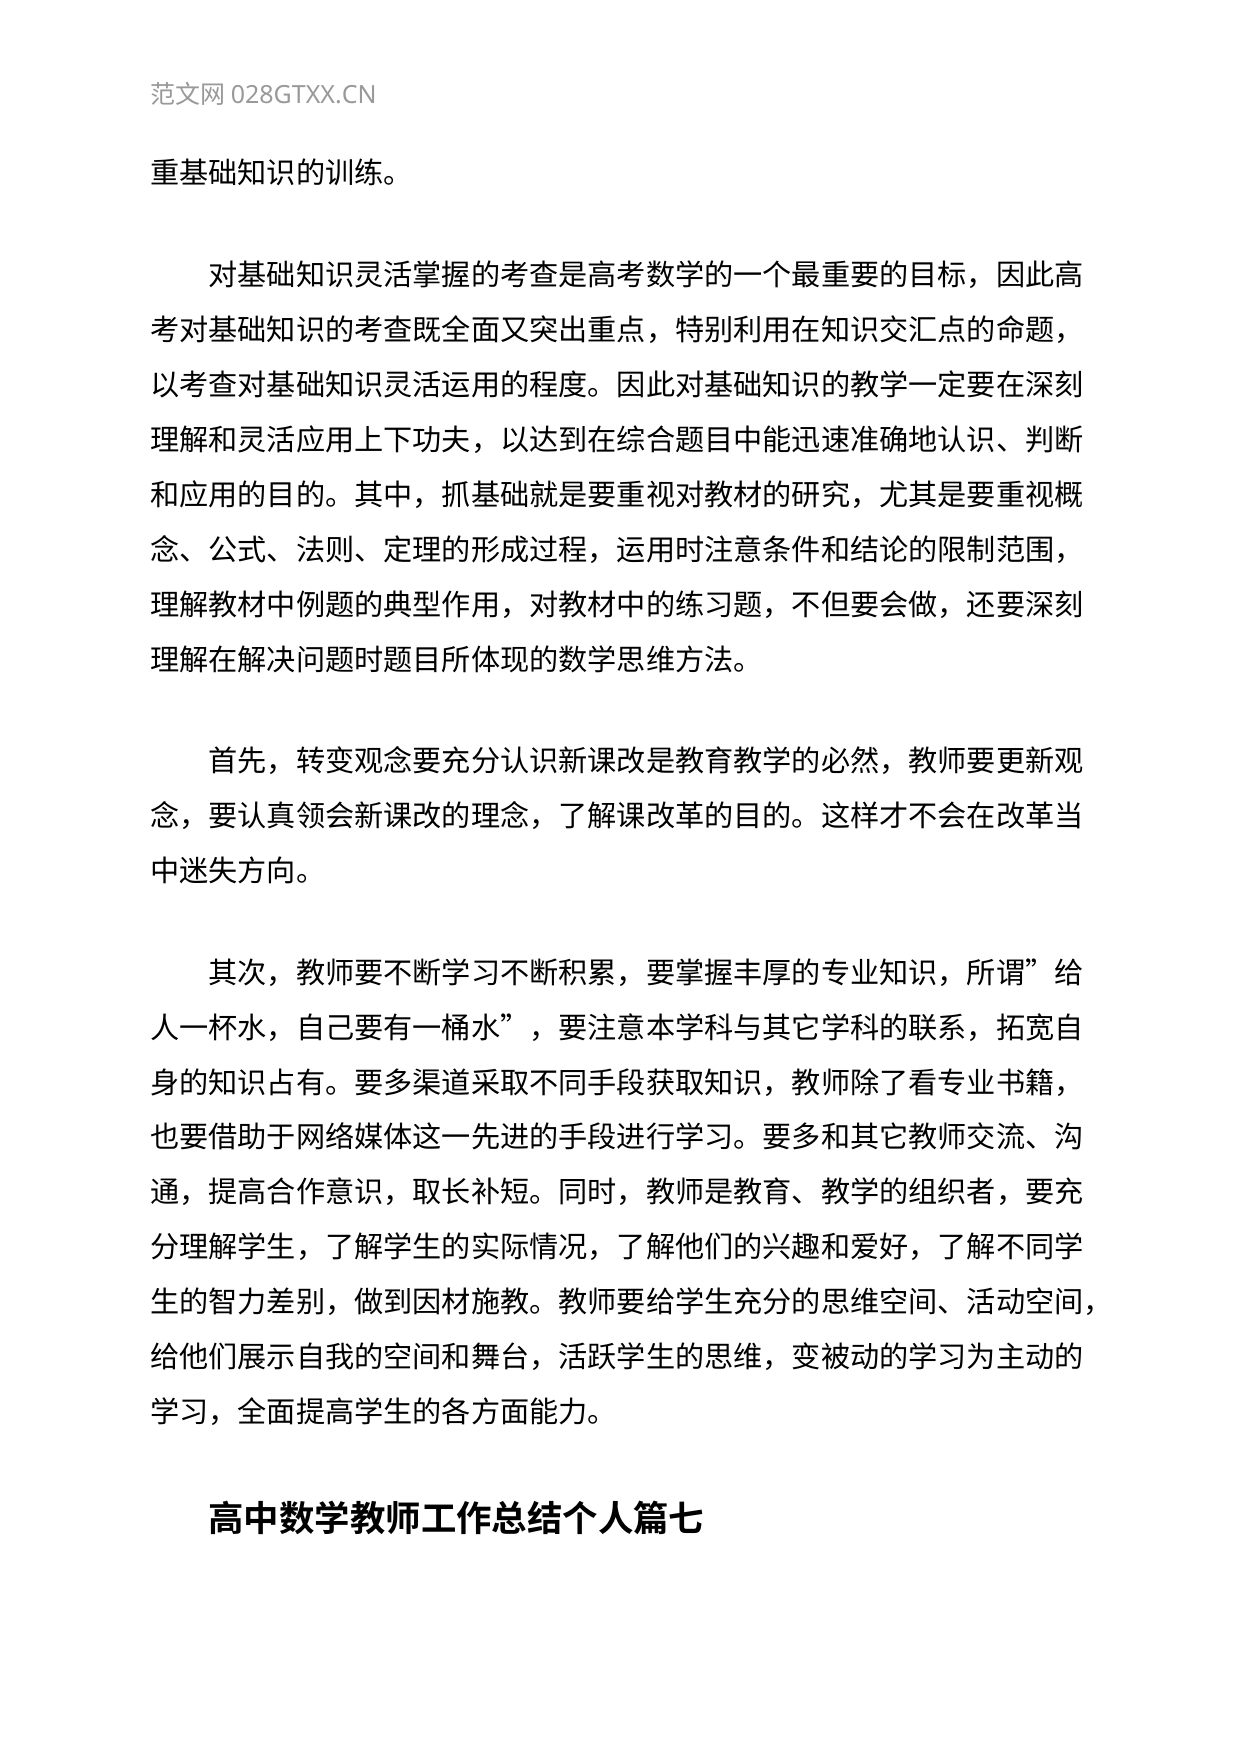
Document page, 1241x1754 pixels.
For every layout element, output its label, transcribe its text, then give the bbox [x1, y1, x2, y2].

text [150, 150, 1090, 192]
text 对基础知识灵活掌握的考查是高考数学的一个最重要的目标，因此高考对基础知识的考查既全面又突出重点，特别利用在知识交汇点的命题，以考查对基础知识灵活运用的程度。因此对基础知识的教学一定要在深刻理解和灵活应用上下功夫，以达到在综合题目中能迅速准确地认识、判断和应用的目的。其中，抓基础就是要重视对教材的研究，尤其是要重视概念、公式、法则、定理的形成过程，运用时注意条件和结论的限制范围，理解教材中例题的典型作用，对教材中的练习题，不但要会做，还要深刻理解在解决问题时题目所体现的数学思维方法。 [150, 252, 1090, 678]
text 高中数学教师工作总结个人篇七 [150, 1490, 1090, 1542]
text 其次，教师要不断学习不断积累，要掌握丰厚的专业知识，所谓”给人一杯水，自己要有一桶水”，要注意本学科与其它学科的联系，拓宽自身的知识占有。要多渠道采取不同手段获取知识，教师除了看专业书籍，也要借助于网络媒体这一先进的手段进行学习。要多和其它教师交流、沟通，提高合作意识，取长补短。同时，教师是教育、教学的组织者，要充分理解学生，了解学生的实际情况，了解他们的兴趣和爱好，了解不同学生的智力差别，做到因材施教。教师要给学生充分的思维空间、活动空间，给他们展示自我的空间和舞台，活跃学生的思维，变被动的学习为主动的学习，全面提高学生的各方面能力。 [150, 949, 1090, 1431]
text 首先，转变观念要充分认识新课改是教育教学的必然，教师要更新观念，要认真领会新课改的理念，了解课改革的目的。这样才不会在改革当中迷失方向。 [150, 738, 1090, 890]
